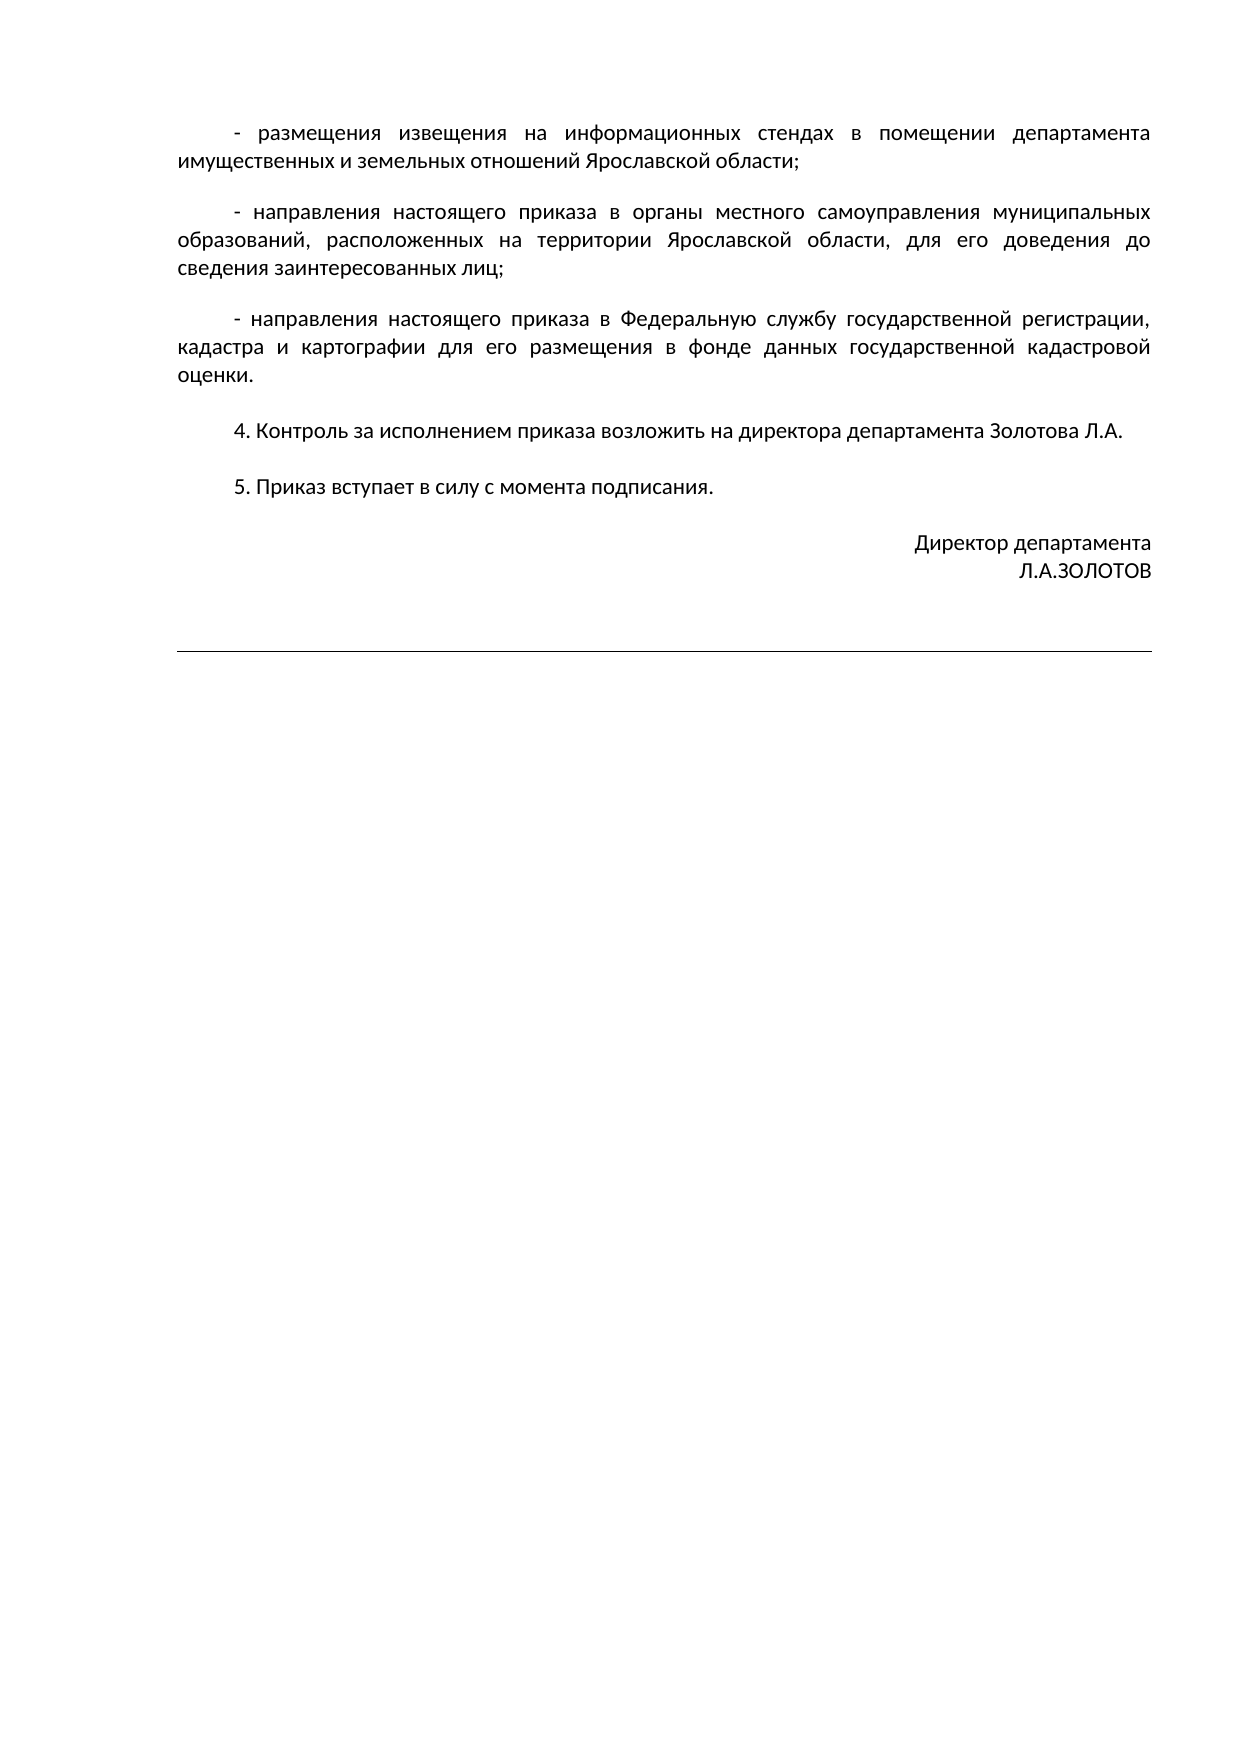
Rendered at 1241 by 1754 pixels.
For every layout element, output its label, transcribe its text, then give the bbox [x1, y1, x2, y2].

text 4. Контроль за исполнением приказа возложить на директора департамента Золотова Л.А. [177, 416, 1152, 444]
text - направления настоящего приказа в органы местного самоуправления муниципальных образований, расположенных на территории Ярославской области, для его доведения до сведения заинтересованных лиц; [177, 197, 1152, 281]
text Директор департамента [177, 528, 1152, 556]
text - размещения извещения на информационных стендах в помещении департамента имущественных и земельных отношений Ярославской области; [177, 118, 1152, 174]
text 5. Приказ вступает в силу с момента подписания. [177, 472, 1152, 500]
text - направления настоящего приказа в Федеральную службу государственной регистрации, кадастра и картографии для его размещения в фонде данных государственной кадастровой оценки. [177, 304, 1152, 388]
text Л.А.ЗОЛОТОВ [177, 556, 1152, 584]
